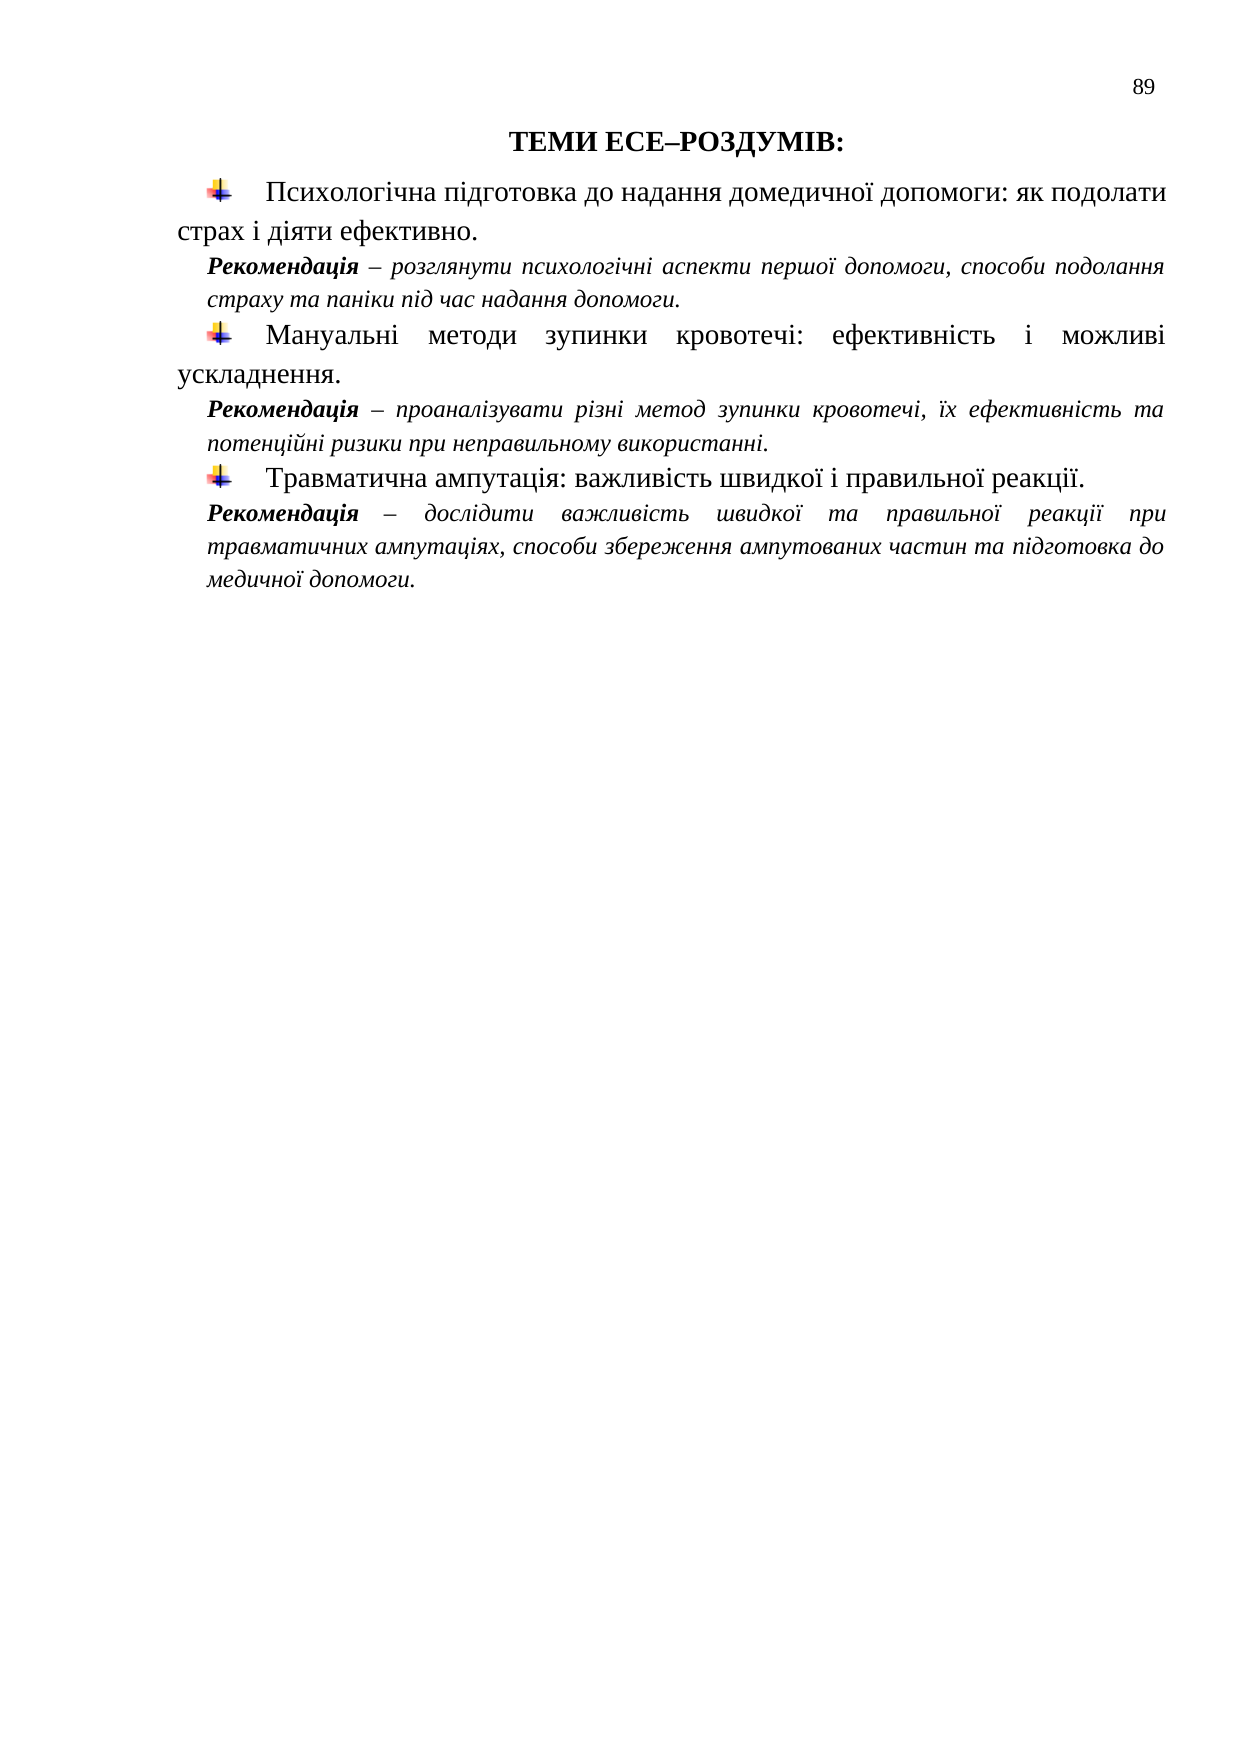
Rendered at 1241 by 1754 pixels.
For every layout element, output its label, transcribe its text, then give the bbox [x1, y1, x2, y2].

text Психологічна підготовка до надання домедичної допомоги: як подолати страх і діяти ефективно. [177, 174, 1169, 246]
picture [206, 321, 232, 345]
text ТЕМИ ЕСЕ–РОЗДУМІВ: [508, 124, 1194, 158]
text Рекомендація – розглянути психологічні аспекти першої допомоги, способи подолання страху та паніки під час надання допомоги. [207, 251, 1194, 313]
picture [206, 464, 232, 488]
text Рекомендація – проаналізувати різні метод зупинки кровотечі, їх ефективність та потенційні ризики при неправильному використанні. [207, 394, 1194, 456]
text Травматична ампутація: важливість швидкої і правильної реакції. Рекомендація – дослідити важливість швидкої та правильної реакції при травматичних ампутаціях, способи збереження ампутованих частин та підготовка до медичної допомоги. [207, 461, 1167, 593]
picture [206, 178, 232, 202]
text Мануальні методи зупинки кровотечі: ефективність і можливі ускладнення. [177, 317, 1166, 389]
